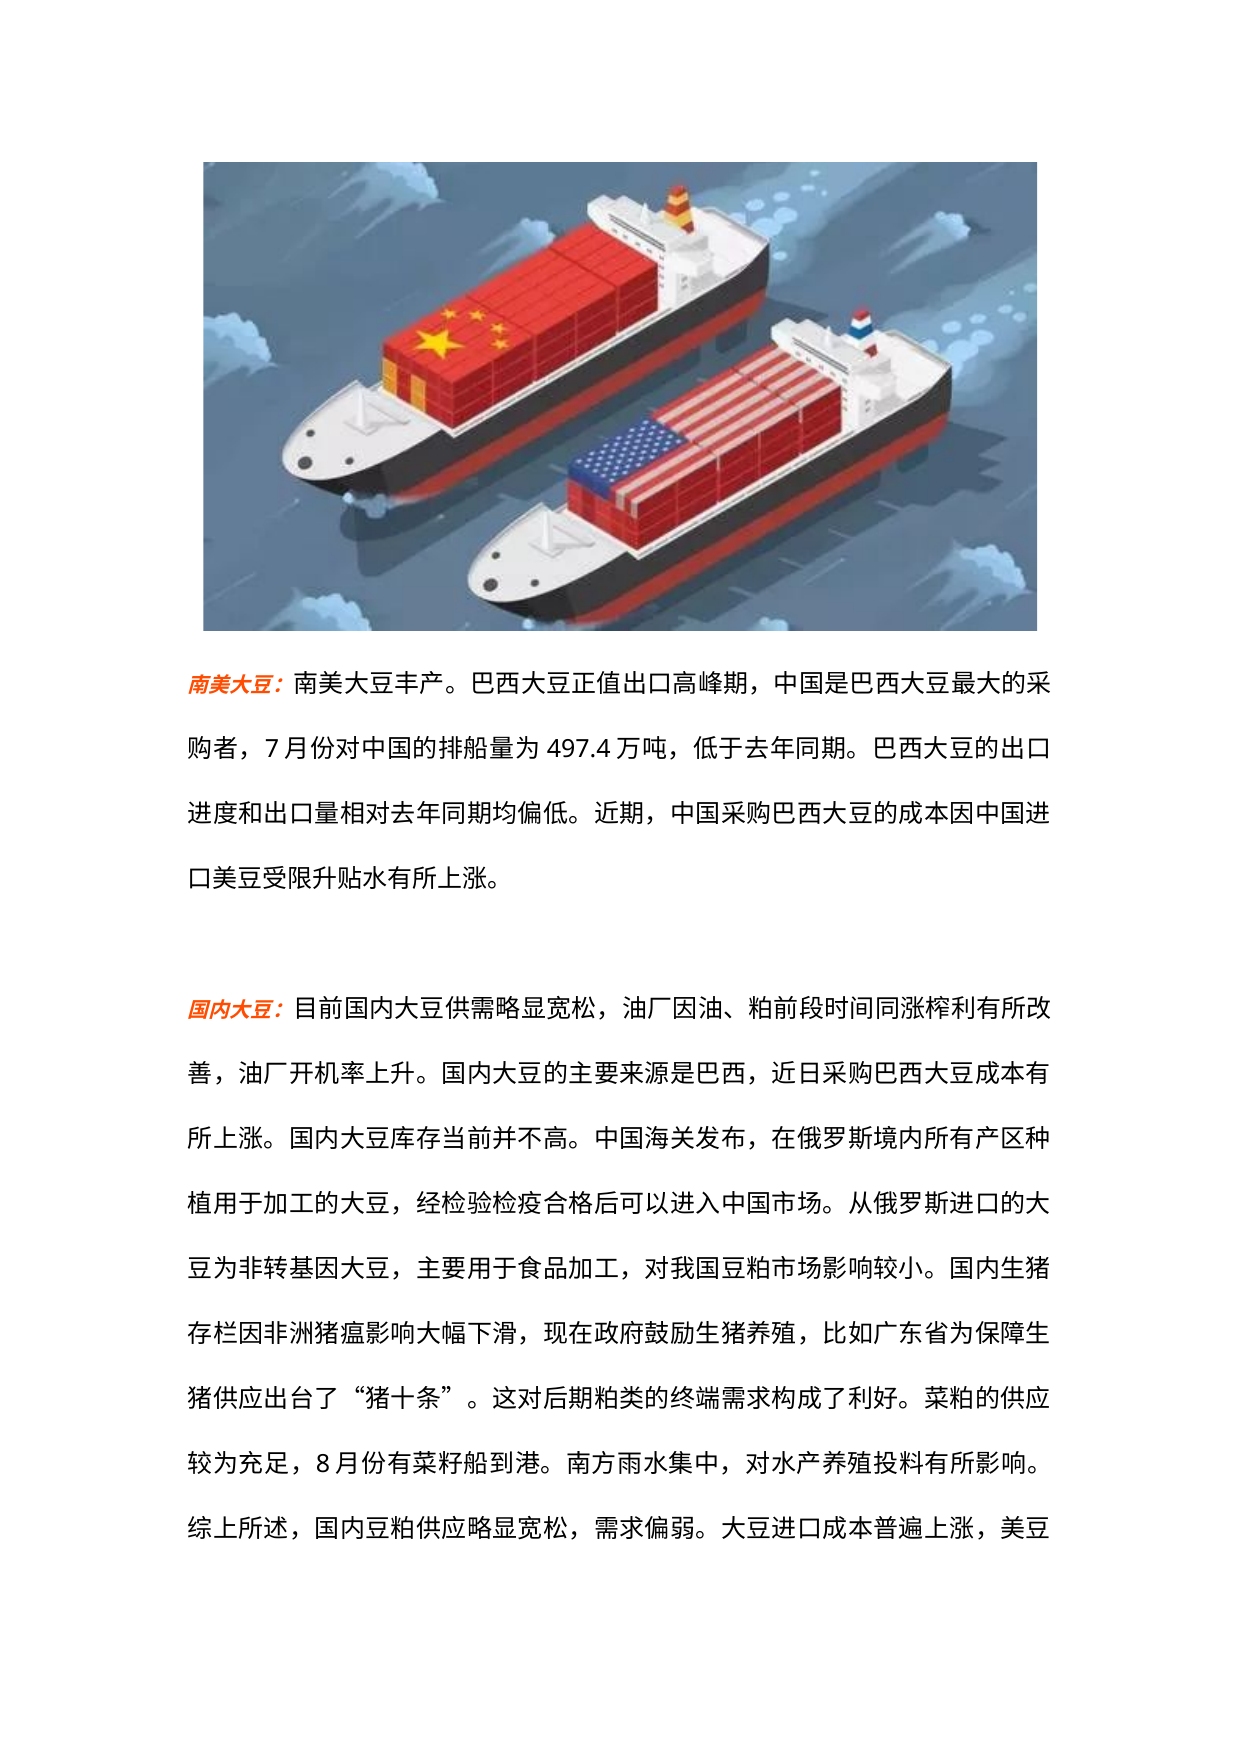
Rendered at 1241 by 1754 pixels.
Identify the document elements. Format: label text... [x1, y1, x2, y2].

picture [203, 162, 1038, 631]
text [187, 974, 1053, 1559]
text 南美大豆：南美大豆丰产。巴西大豆正值出口高峰期，中国是巴西大豆最大的采购者，7月份对中国的排船量为497.4万吨，低于去年同期。巴西大豆的出口进度和出口量相对去年同期均偏低。近期，中国采购巴西大豆的成本因中国进口美豆受限升贴水有所上涨。 [187, 649, 1053, 909]
